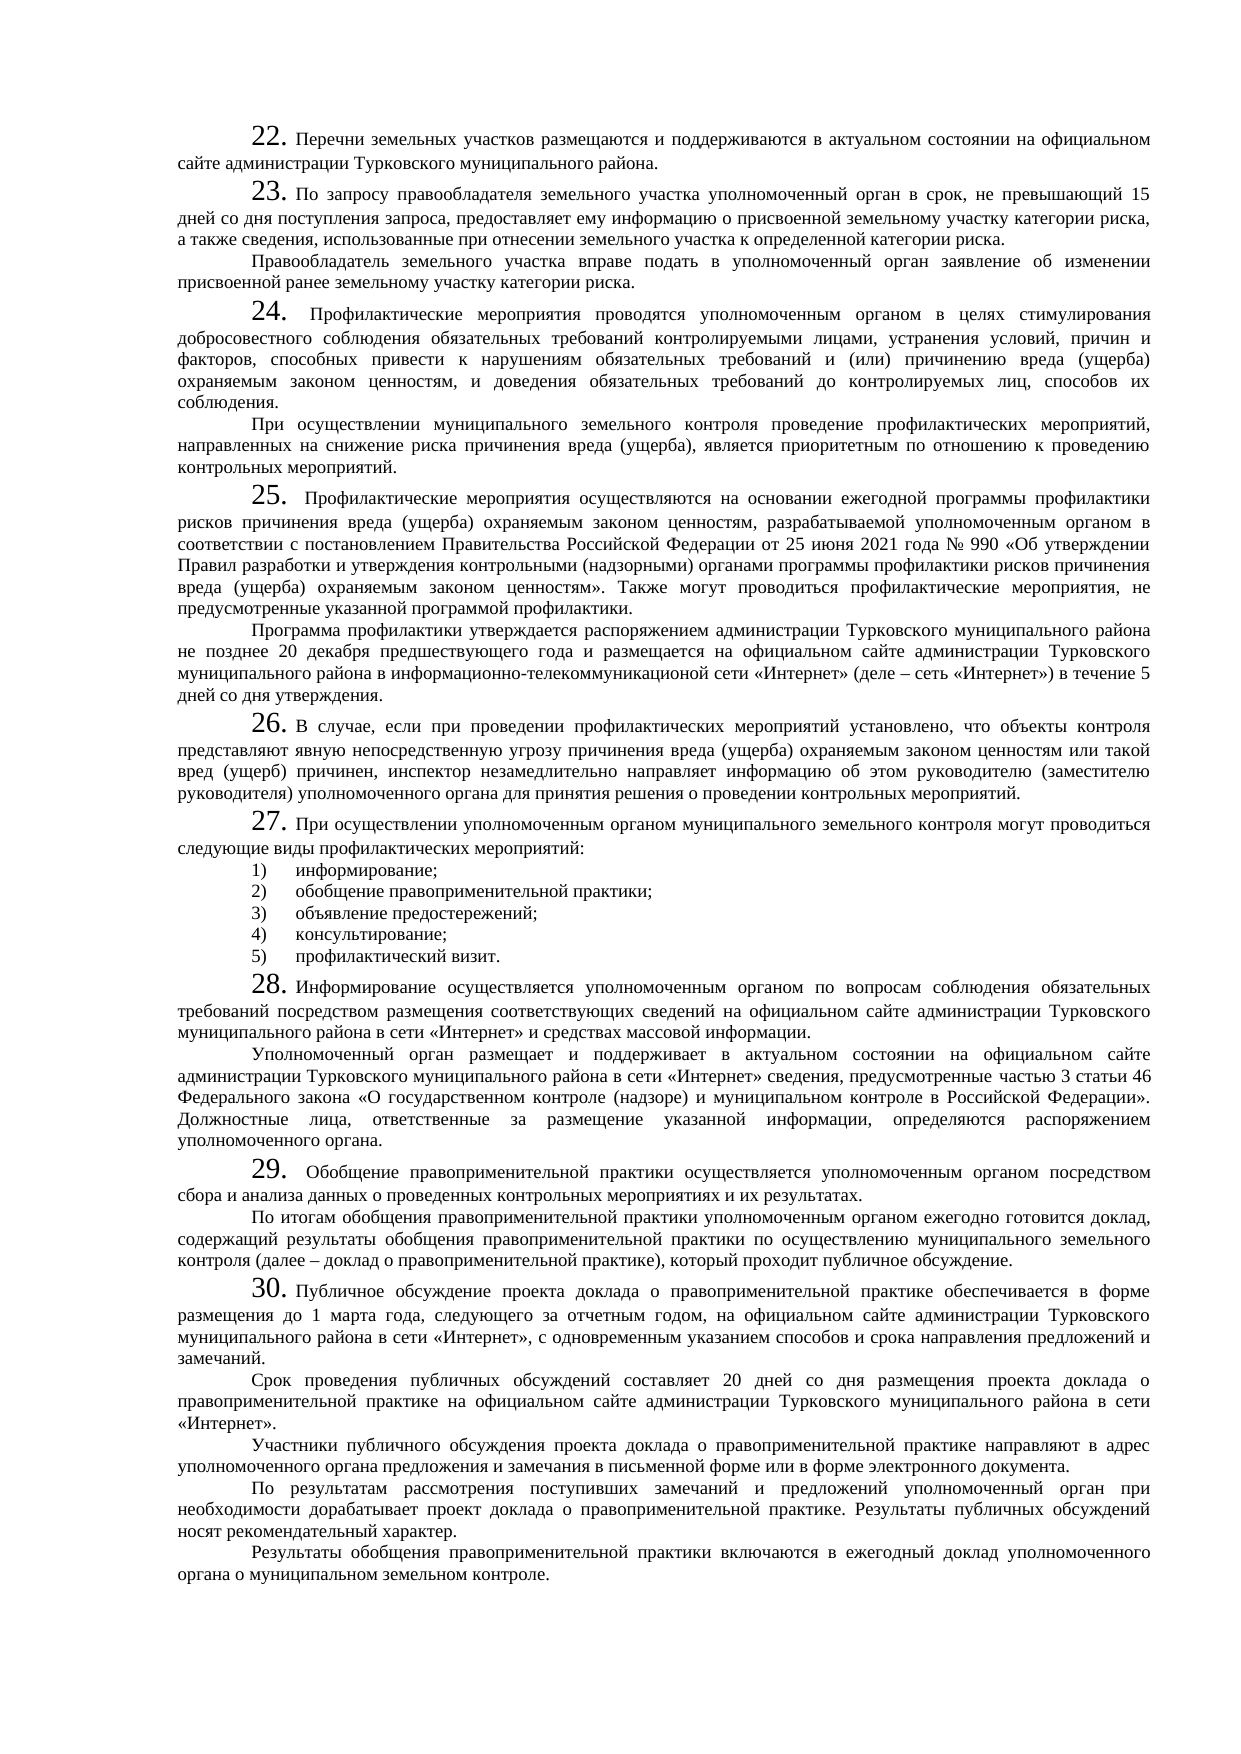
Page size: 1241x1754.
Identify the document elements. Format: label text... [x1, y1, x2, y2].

list Обобщение правоприменительной практики осуществляется уполномоченным органом посредством сбора и анализа данных о проведенных контрольных мероприятиях и их результатах. [177, 1151, 1152, 1206]
list обобщение правоприменительной практики; [177, 880, 1152, 902]
list консультирование; [177, 923, 1152, 945]
list профилактический визит. [177, 945, 1152, 966]
list При осуществлении уполномоченным органом муниципального земельного контроля могут проводиться следующие виды профилактических мероприятий: [177, 803, 1152, 858]
list информирование; [177, 858, 1152, 880]
list Публичное обсуждение проекта доклада о правоприменительной практике обеспечивается в форме размещения до 1 марта года, следующего за отчетным годом, на официальном сайте администрации Турковского муниципального района в сети «Интернет», с одновременным указанием способов и срока направления предложений и замечаний. [177, 1271, 1152, 1369]
text Срок проведения публичных обсуждений составляет 20 дней со дня размещения проекта доклада о правоприменительной практике на официальном сайте администрации Турковского муниципального района в сети «Интернет». [177, 1369, 1152, 1433]
text По результатам рассмотрения поступивших замечаний и предложений уполномоченный орган при необходимости дорабатывает проект доклада о правоприменительной практике. Результаты публичных обсуждений носят рекомендательный характер. [177, 1477, 1152, 1541]
list объявление предостережений; [177, 902, 1152, 923]
text При осуществлении муниципального земельного контроля проведение профилактических мероприятий, направленных на снижение риска причинения вреда (ущерба), является приоритетным по отношению к проведению контрольных мероприятий. [177, 413, 1152, 477]
text Программа профилактики утверждается распоряжением администрации Турковского муниципального района не позднее 20 декабря предшествующего года и размещается на официальном сайте администрации Турковского муниципального района в информационно-телекоммуникационой сети «Интернет» (деле – сеть «Интернет») в течение 5 дней со дня утверждения. [177, 619, 1152, 705]
text Участники публичного обсуждения проекта доклада о правоприменительной практике направляют в адрес уполномоченного органа предложения и замечания в письменной форме или в форме электронного документа. [177, 1433, 1152, 1477]
list По итогам обобщения правоприменительной практики уполномоченным органом ежегодно готовится доклад, содержащий результаты обобщения правоприменительной практики по осуществлению муниципального земельного контроля (далее – доклад о правоприменительной практике), который проходит публичное обсуждение. [177, 1206, 1152, 1271]
text Уполномоченный орган размещает и поддерживает в актуальном состоянии на официальном сайте администрации Турковского муниципального района в сети «Интернет» сведения, предусмотренные частью 3 статьи 46 Федерального закона «О государственном контроле (надзоре) и муниципальном контроле в Российской Федерации». Должностные лица, ответственные за размещение указанной информации, определяются распоряжением уполномоченного органа. [177, 1043, 1152, 1151]
list В случае, если при проведении профилактических мероприятий установлено, что объекты контроля представляют явную непосредственную угрозу причинения вреда (ущерба) охраняемым законом ценностям или такой вред (ущерб) причинен, инспектор незамедлительно направляет информацию об этом руководителю (заместителю руководителя) уполномоченного органа для принятия решения о проведении контрольных мероприятий. [177, 705, 1152, 803]
list Перечни земельных участков размещаются и поддерживаются в актуальном состоянии на официальном сайте администрации Турковского муниципального района. [177, 118, 1152, 173]
text Правообладатель земельного участка вправе подать в уполномоченный орган заявление об изменении присвоенной ранее земельному участку категории риска. [177, 250, 1152, 293]
list По запросу правообладателя земельного участка уполномоченный орган в срок, не превышающий 15 дней со дня поступления запроса, предоставляет ему информацию о присвоенной земельному участку категории риска, а также сведения, использованные при отнесении земельного участка к определенной категории риска. [177, 173, 1152, 250]
text Результаты обобщения правоприменительной практики включаются в ежегодный доклад уполномоченного органа о муниципальном земельном контроле. [177, 1541, 1152, 1584]
list Профилактические мероприятия осуществляются на основании ежегодной программы профилактики рисков причинения вреда (ущерба) охраняемым законом ценностям, разрабатываемой уполномоченным органом в соответствии с постановлением Правительства Российской Федерации от 25 июня 2021 года № 990 «Об утверждении Правил разработки и утверждения контрольными (надзорными) органами программы профилактики рисков причинения вреда (ущерба) охраняемым законом ценностям». Также могут проводиться профилактические мероприятия, не предусмотренные указанной программой профилактики. [177, 477, 1152, 619]
list Информирование осуществляется уполномоченным органом по вопросам соблюдения обязательных требований посредством размещения соответствующих сведений на официальном сайте администрации Турковского муниципального района в сети «Интернет» и средствах массовой информации. [177, 966, 1152, 1043]
list Профилактические мероприятия проводятся уполномоченным органом в целях стимулирования добросовестного соблюдения обязательных требований контролируемыми лицами, устранения условий, причин и факторов, способных привести к нарушениям обязательных требований и (или) причинению вреда (ущерба) охраняемым законом ценностям, и доведения обязательных требований до контролируемых лиц, способов их соблюдения. [177, 293, 1152, 413]
